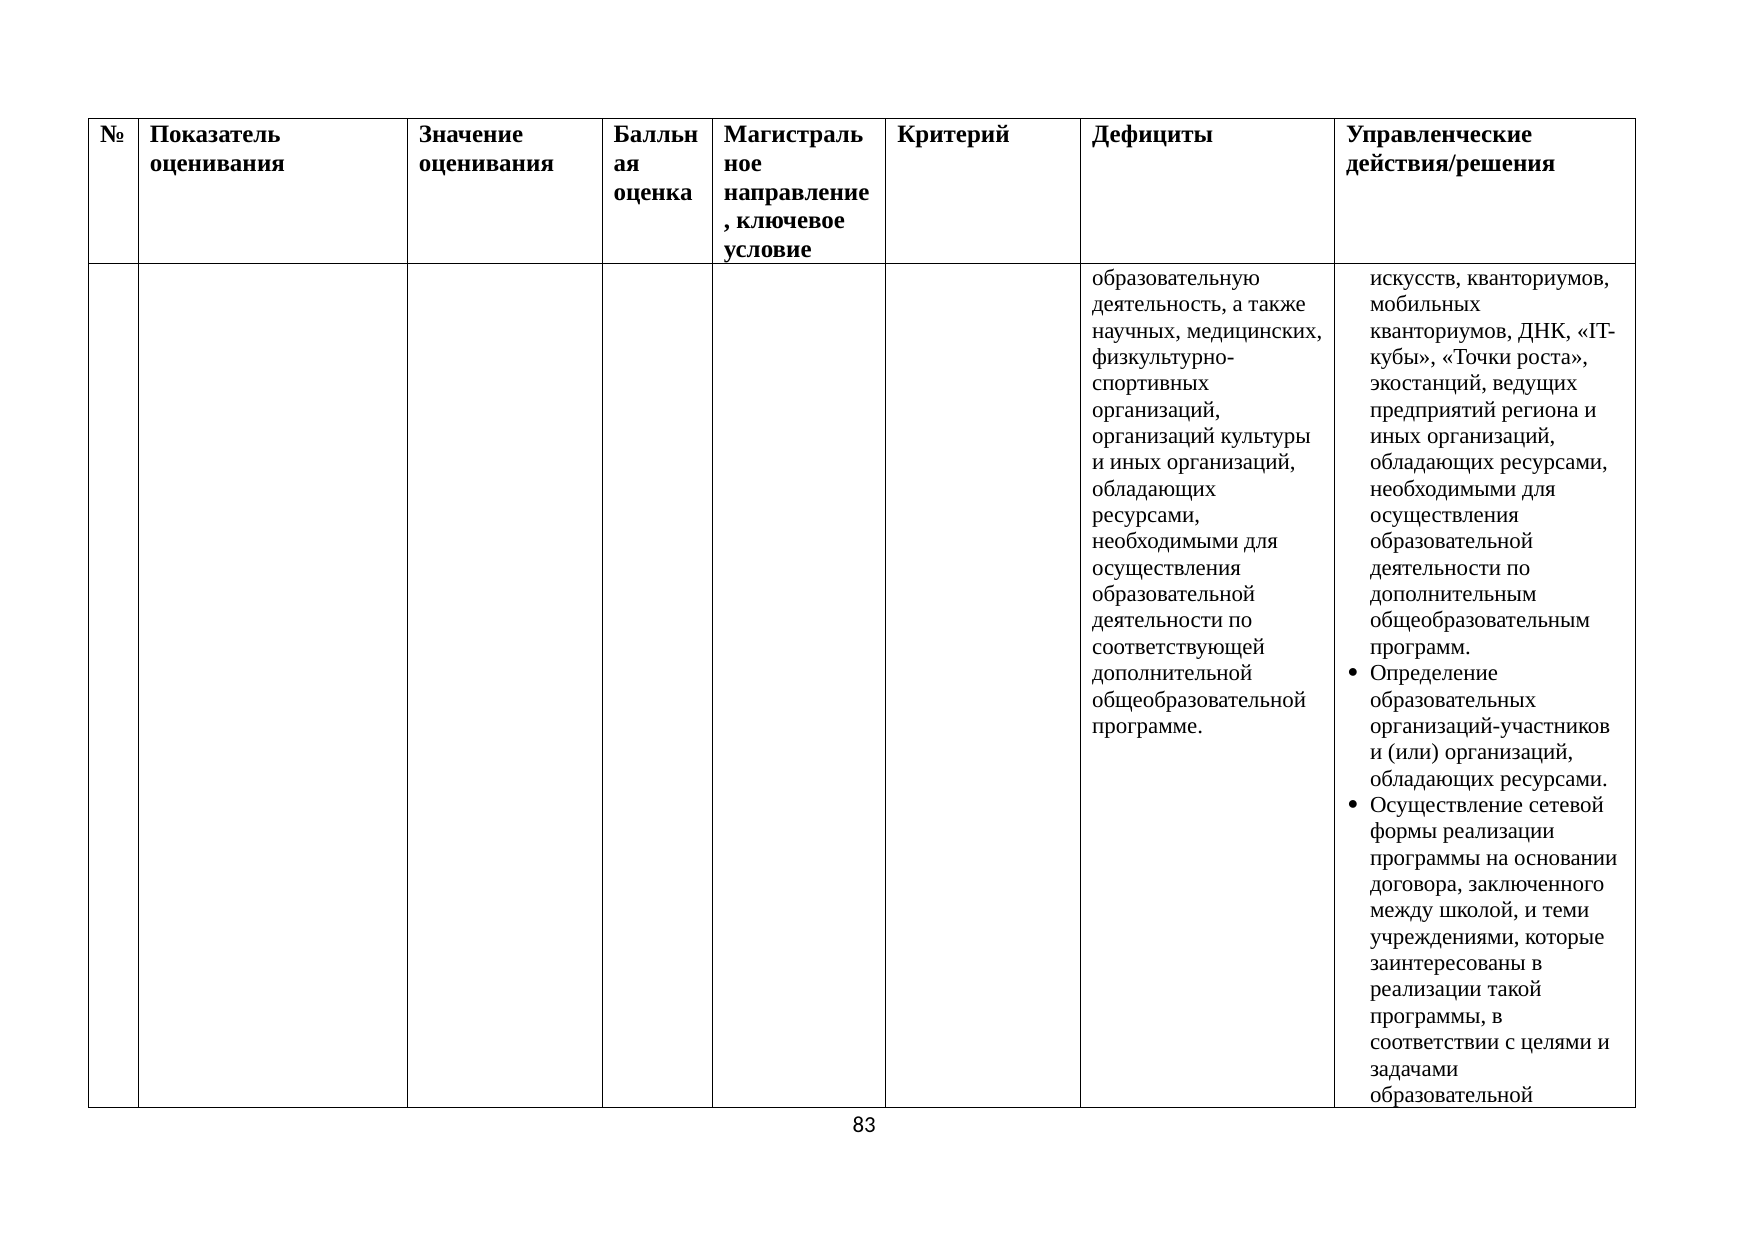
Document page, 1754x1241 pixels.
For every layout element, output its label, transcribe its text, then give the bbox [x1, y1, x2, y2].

table_header Критерий [886, 119, 1080, 263]
table_header Значение оценивания [408, 119, 602, 263]
table_header Балльная оценка [603, 119, 712, 263]
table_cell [1335, 264, 1635, 1107]
table_header Управленческие действия/решения [1335, 119, 1635, 263]
table_header Магистральное направление, ключевое условие [713, 119, 885, 263]
table_header № [89, 119, 138, 263]
table_header Показатель оценивания [139, 119, 407, 263]
table_header Дефициты [1081, 119, 1334, 263]
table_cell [1081, 264, 1334, 1107]
